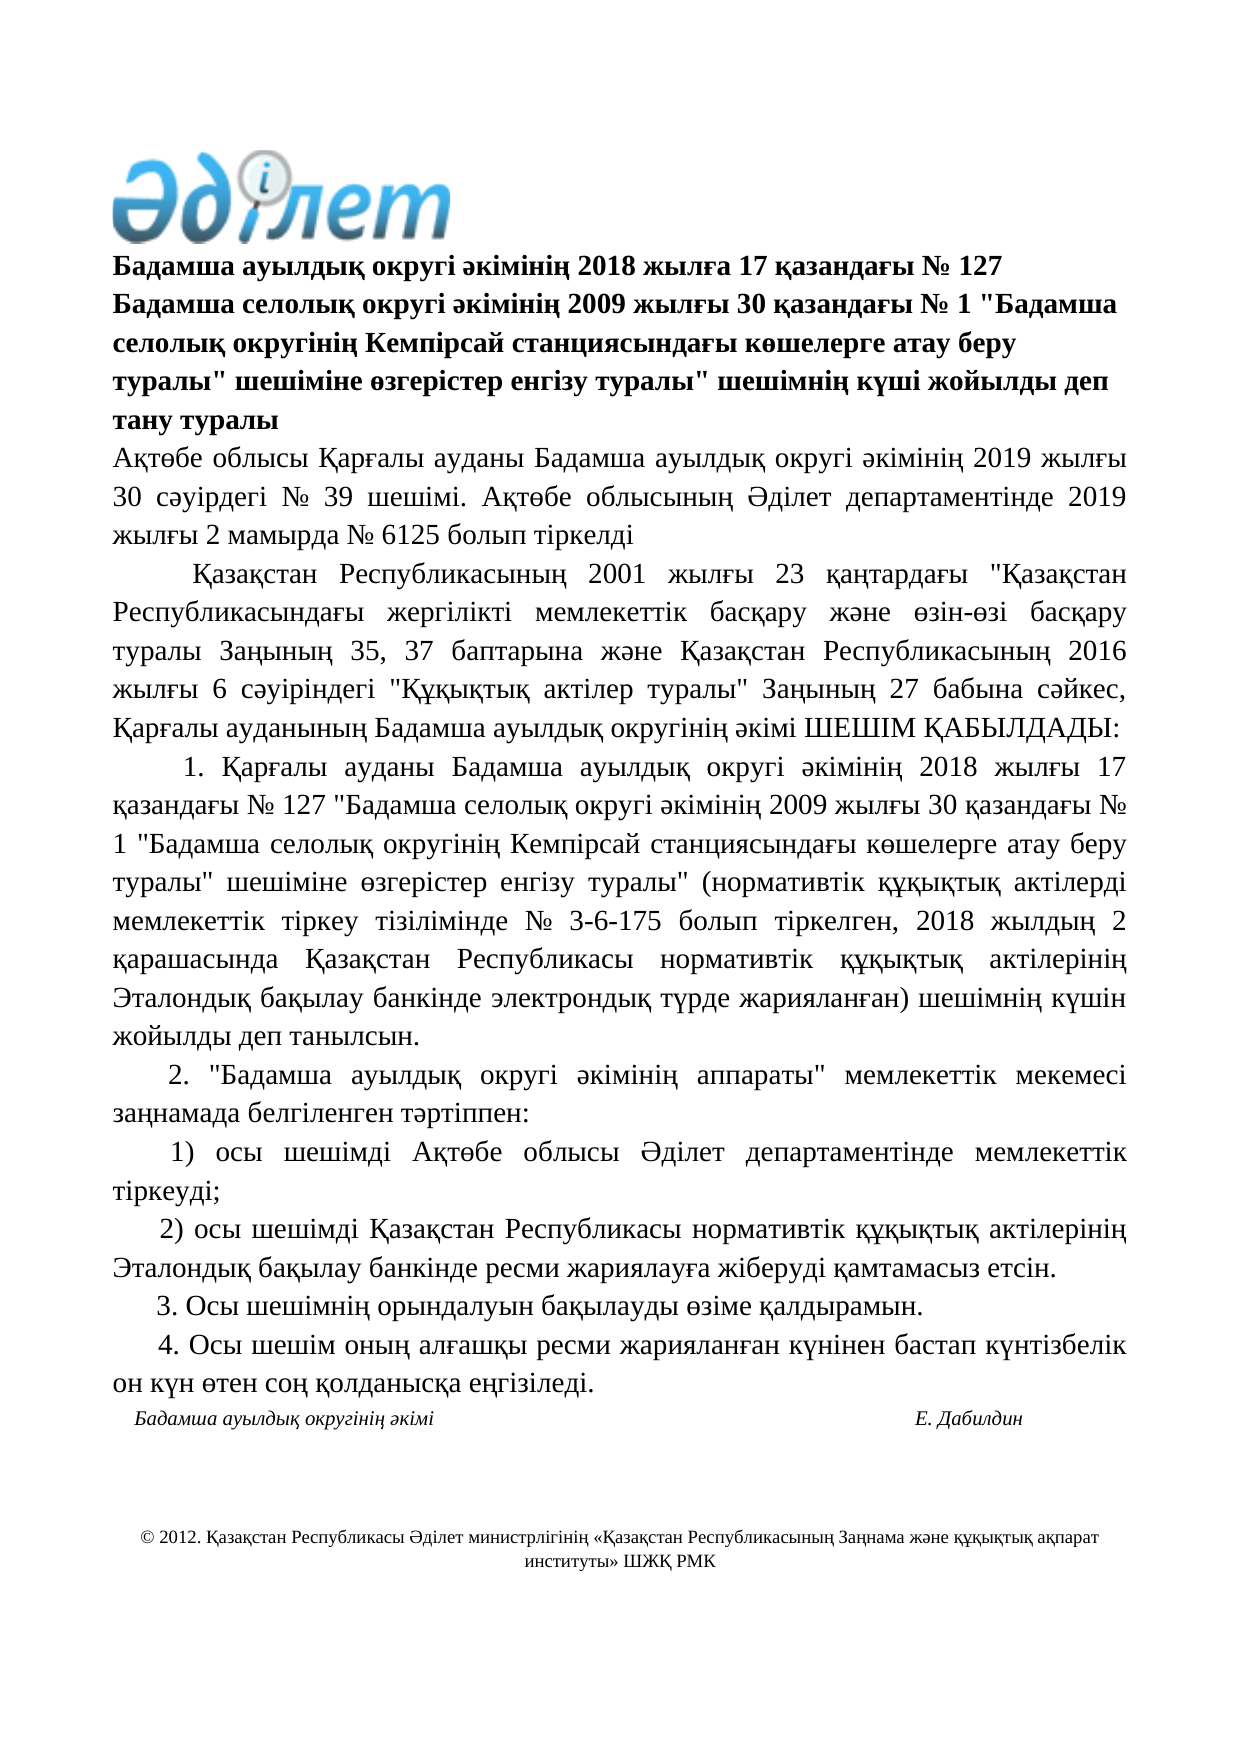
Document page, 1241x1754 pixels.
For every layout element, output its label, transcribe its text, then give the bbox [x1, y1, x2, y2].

text 1. Қарғалы ауданы Бадамша ауылдық округі әкімінің 2018 жылғы 17 қазандағы № 127 "Бадамша селолық округі әкімінің 2009 жылғы 30 қазандағы № 1 "Бадамша селолық округінің Кемпірсай станциясындағы көшелерге атау беру туралы" шешіміне өзгерістер енгізу туралы" (нормативтік құқықтық актілерді мемлекеттік тіркеу тізілімінде № 3-6-175 болып тіркелген, 2018 жылдың 2 қарашасында Қазақстан Республикасы нормативтік құқықтық актілерінің Эталондық бақылау банкінде электрондық түрде жарияланған) шешімнің күшін жойылды деп танылсын. [112, 749, 1128, 1052]
text 2. "Бадамша ауылдық округі әкімінің аппараты" мемлекеттік мекемесі заңнамада белгіленген тәртіппен: [112, 1057, 1128, 1129]
text Қазақстан Республикасының 2001 жылғы 23 қаңтардағы "Қазақстан Республикасындағы жергілікті мемлекеттік басқару және өзін-өзі басқару туралы Заңының 35, 37 баптарына және Қазақстан Республикасының 2016 жылғы 6 сәуіріндегі "Құқықтық актілер туралы" Заңының 27 бабына сәйкес, Қарғалы ауданының Бадамша ауылдық округінің әкімі ШЕШІМ ҚАБЫЛДАДЫ: [112, 556, 1128, 744]
text © 2012. Қазақстан Республикасы Әділет министрлігінің «Қазақстан Республикасының Заңнама және құқықтық ақпарат институты» ШЖҚ РМК [112, 1526, 1128, 1572]
picture [112, 150, 451, 244]
text 1) осы шешімді Ақтөбе облысы Әділет департаментінде мемлекеттік тіркеуді; [112, 1134, 1128, 1206]
text 3. Осы шешімнің орындалуын бақылауды өзіме қалдырамын. [112, 1288, 1128, 1322]
text 4. Осы шешім оның алғашқы ресми жарияланған күнінен бастап күнтізбелік он күн өтен соң қолданысқа еңгізіледі. [112, 1327, 1128, 1399]
table_header Бадамша ауылдық округінің әкімі [101, 1404, 913, 1435]
text Бадамша ауылдық округі әкімінің 2018 жылға 17 қазандағы № 127 Бадамша селолық округі әкімінің 2009 жылғы 30 қазандағы № 1 "Бадамша селолық округінің Кемпірсай станциясындағы көшелерге атау беру туралы" шешіміне өзгерістер енгізу туралы" шешімнің күші жойылды деп тану туралы [112, 248, 1128, 435]
text 2) осы шешімді Қазақстан Республикасы нормативтік құқықтық актілерінің Эталондық бақылау банкінде ресми жариялауға жіберуді қамтамасыз етсін. [112, 1211, 1128, 1283]
table_header Е. Дабилдин [913, 1404, 1240, 1435]
text Ақтөбе облысы Қарғалы ауданы Бадамша ауылдық округі әкімінің 2019 жылғы 30 сәуірдегі № 39 шешімі. Ақтөбе облысының Әділет департаментінде 2019 жылғы 2 мамырда № 6125 болып тіркелді [112, 440, 1128, 551]
